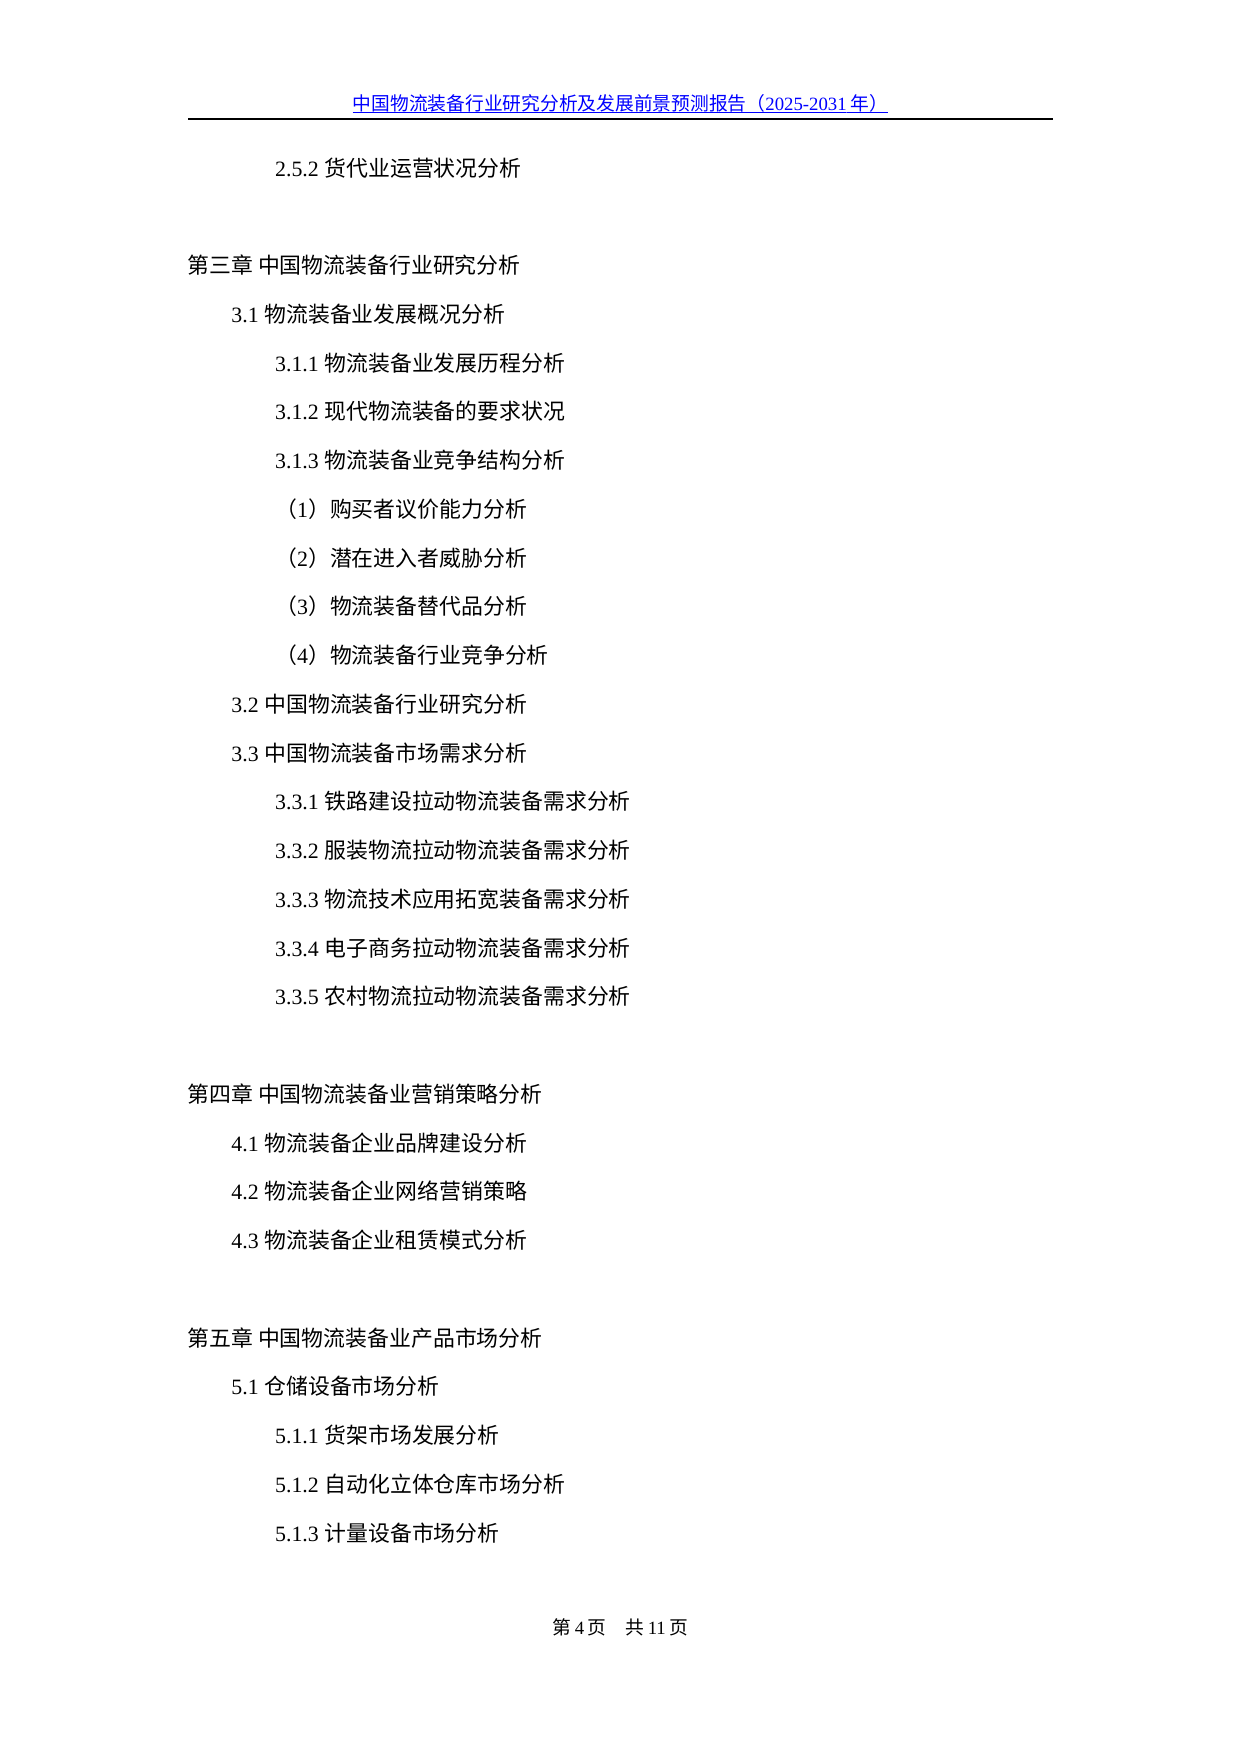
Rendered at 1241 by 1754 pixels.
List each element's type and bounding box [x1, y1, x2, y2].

text [187, 150, 1053, 1548]
